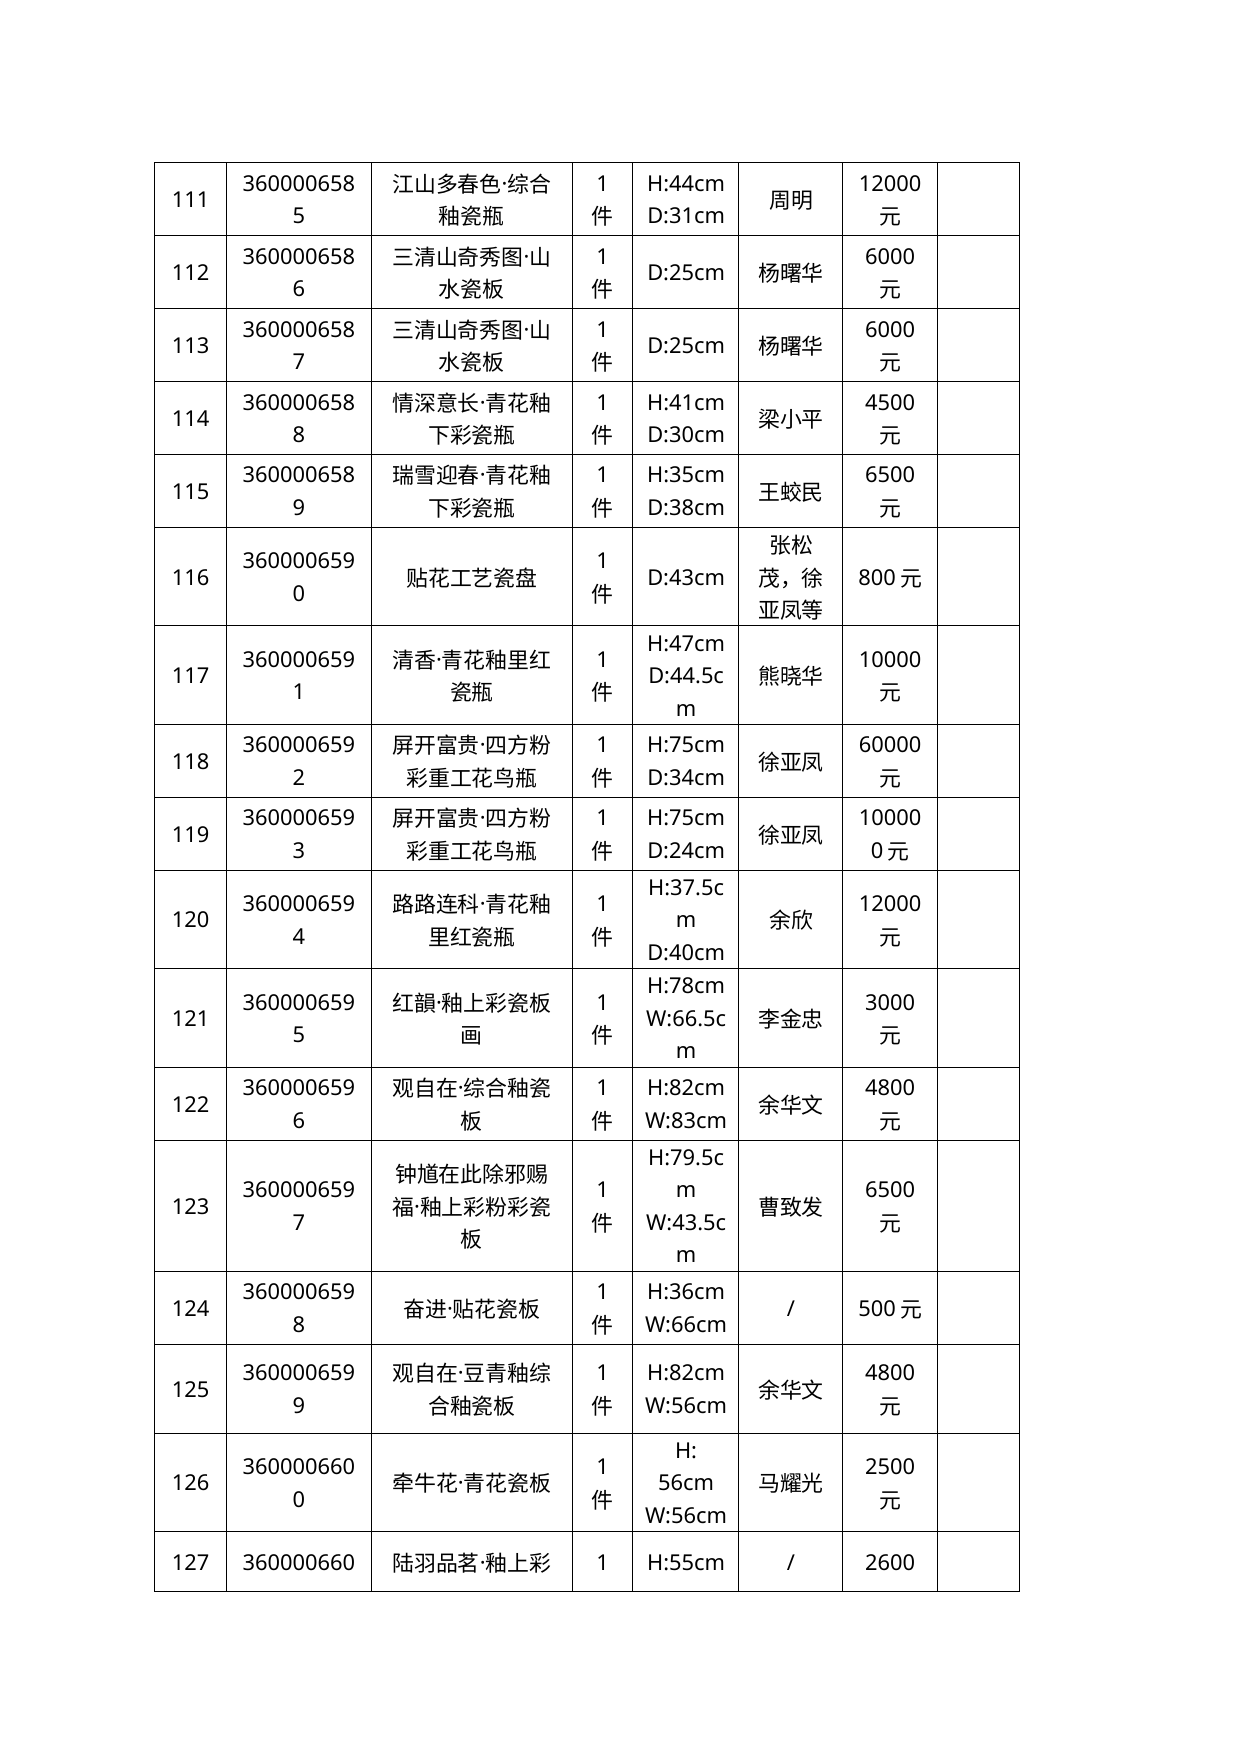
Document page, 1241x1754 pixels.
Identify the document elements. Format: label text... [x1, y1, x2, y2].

table_cell 徐亚凤 [739, 798, 842, 869]
table_cell 117 [155, 626, 226, 724]
table_cell 红韻·釉上彩瓷板画 [372, 969, 572, 1067]
table_cell 屏开富贵·四方粉彩重工花鸟瓶 [372, 725, 572, 797]
table_cell 113 [155, 309, 226, 381]
table_cell 60000元 [843, 725, 937, 797]
table_cell 2600元 [843, 1532, 937, 1591]
table_cell [938, 725, 1019, 797]
table_cell 12000元 [843, 163, 937, 235]
table_cell 余欣 [739, 871, 842, 968]
table_cell 800元 [843, 528, 937, 625]
table_cell 12000元 [843, 871, 937, 968]
table_cell 100000元 [843, 798, 937, 869]
table_cell H: 56cm W:56cm [633, 1434, 738, 1531]
table_cell 3600006591 [227, 626, 371, 724]
table_cell [938, 871, 1019, 968]
table_cell [938, 969, 1019, 1067]
table_cell [938, 1532, 1019, 1591]
table_cell 3600006588 [227, 382, 371, 454]
table_cell H:35cm D:38cm [633, 455, 738, 527]
table_cell 余华文 [739, 1068, 842, 1139]
table_cell 3600006587 [227, 309, 371, 381]
table_cell H:44cm D:31cm [633, 163, 738, 235]
table_cell 120 [155, 871, 226, 968]
table_cell 3600006597 [227, 1141, 371, 1271]
table_cell 贴花工艺瓷盘 [372, 528, 572, 625]
table_cell 500元 [843, 1272, 937, 1343]
table_cell 三清山奇秀图·山水瓷板 [372, 309, 572, 381]
table_cell 3600006599 [227, 1345, 371, 1432]
table_cell 3600006596 [227, 1068, 371, 1139]
table_cell [938, 382, 1019, 454]
table_cell 1件 [573, 1532, 632, 1591]
table_cell D:25cm [633, 236, 738, 308]
table_cell 6500元 [843, 1141, 937, 1271]
table_cell 3600006601 [227, 1532, 371, 1591]
table_cell 115 [155, 455, 226, 527]
table_cell H:82cm W:56cm [633, 1345, 738, 1432]
table_cell 曹致发 [739, 1141, 842, 1271]
table_cell D:43cm [633, 528, 738, 625]
table_cell [938, 1434, 1019, 1531]
table_cell 123 [155, 1141, 226, 1271]
table_cell 杨曙华 [739, 309, 842, 381]
table_cell 1件 [573, 236, 632, 308]
table_cell 周明 [739, 163, 842, 235]
table_cell H:82cm W:83cm [633, 1068, 738, 1139]
table_cell [938, 309, 1019, 381]
table_cell 杨曙华 [739, 236, 842, 308]
table_cell [938, 798, 1019, 869]
table_cell 118 [155, 725, 226, 797]
table_cell [938, 626, 1019, 724]
table_cell 1件 [573, 163, 632, 235]
table_cell 情深意长·青花釉下彩瓷瓶 [372, 382, 572, 454]
table_cell [938, 1141, 1019, 1271]
table_cell 116 [155, 528, 226, 625]
table_cell 观自在·综合釉瓷板 [372, 1068, 572, 1139]
table_cell 熊晓华 [739, 626, 842, 724]
table_cell 10000元 [843, 626, 937, 724]
table_cell 1件 [573, 871, 632, 968]
table_cell 3600006595 [227, 969, 371, 1067]
table_cell / [739, 1272, 842, 1343]
table_cell 3600006585 [227, 163, 371, 235]
table_cell 奋进·贴花瓷板 [372, 1272, 572, 1343]
table_cell 1件 [573, 1068, 632, 1139]
table_cell 3600006593 [227, 798, 371, 869]
table_cell 陆羽品茗·釉上彩粉彩瓷板 [372, 1532, 572, 1591]
table_cell 牵牛花·青花瓷板 [372, 1434, 572, 1531]
table_cell H:41cm D:30cm [633, 382, 738, 454]
table_cell 4800元 [843, 1068, 937, 1139]
table_cell 屏开富贵·四方粉彩重工花鸟瓶 [372, 798, 572, 869]
table_cell 钟馗在此除邪赐福·釉上彩粉彩瓷板 [372, 1141, 572, 1271]
table_cell H:79.5cm W:43.5cm [633, 1141, 738, 1271]
table_cell 1件 [573, 1345, 632, 1432]
table_cell 1件 [573, 455, 632, 527]
table_cell H:75cm D:34cm [633, 725, 738, 797]
table_cell 1件 [573, 798, 632, 869]
table_cell 1件 [573, 1141, 632, 1271]
table_cell 观自在·豆青釉综合釉瓷板 [372, 1345, 572, 1432]
table_cell H:78cm W:66.5cm [633, 969, 738, 1067]
table_cell / [739, 1532, 842, 1591]
table_cell 127 [155, 1532, 226, 1591]
table_cell H:75cm D:24cm [633, 798, 738, 869]
table_cell 马耀光 [739, 1434, 842, 1531]
table_cell 125 [155, 1345, 226, 1432]
table_cell 6000元 [843, 236, 937, 308]
table_cell 3000元 [843, 969, 937, 1067]
table_cell H:55cm W：55cm [633, 1532, 738, 1591]
table_cell 3600006594 [227, 871, 371, 968]
table_cell D:25cm [633, 309, 738, 381]
table_cell 4800元 [843, 1345, 937, 1432]
table_cell 1件 [573, 309, 632, 381]
table_cell 路路连科·青花釉里红瓷瓶 [372, 871, 572, 968]
table_cell 三清山奇秀图·山水瓷板 [372, 236, 572, 308]
table_cell 3600006590 [227, 528, 371, 625]
table_cell 2500元 [843, 1434, 937, 1531]
table_cell 121 [155, 969, 226, 1067]
table_cell 6000元 [843, 309, 937, 381]
table_cell [938, 236, 1019, 308]
table_cell 112 [155, 236, 226, 308]
table_cell H:47cm D:44.5cm [633, 626, 738, 724]
table_cell [938, 1345, 1019, 1432]
table_cell 1件 [573, 1434, 632, 1531]
table_cell 126 [155, 1434, 226, 1531]
table_cell 徐亚凤 [739, 725, 842, 797]
table_cell 111 [155, 163, 226, 235]
table_cell 1件 [573, 528, 632, 625]
table_cell 1件 [573, 382, 632, 454]
table_cell 清香·青花釉里红瓷瓶 [372, 626, 572, 724]
table_cell 1件 [573, 725, 632, 797]
table_cell 瑞雪迎春·青花釉下彩瓷瓶 [372, 455, 572, 527]
table_cell [938, 1272, 1019, 1343]
table_cell 王蛟民 [739, 455, 842, 527]
table_cell [938, 163, 1019, 235]
table_cell 江山多春色·综合釉瓷瓶 [372, 163, 572, 235]
table_cell [938, 528, 1019, 625]
table_cell 梁小平 [739, 382, 842, 454]
table_cell 122 [155, 1068, 226, 1139]
table_cell 3600006592 [227, 725, 371, 797]
table_cell 3600006589 [227, 455, 371, 527]
table_cell 张松茂，徐亚凤等 [739, 528, 842, 625]
table_cell 1件 [573, 969, 632, 1067]
table_cell 余华文 [739, 1345, 842, 1432]
table_cell [938, 1068, 1019, 1139]
table_cell 114 [155, 382, 226, 454]
table_cell [938, 455, 1019, 527]
table_cell 6500元 [843, 455, 937, 527]
table_cell 119 [155, 798, 226, 869]
table_cell H:37.5cm D:40cm [633, 871, 738, 968]
table_cell 3600006600 [227, 1434, 371, 1531]
table_cell 124 [155, 1272, 226, 1343]
table_cell 3600006598 [227, 1272, 371, 1343]
table_cell 3600006586 [227, 236, 371, 308]
table_cell 4500元 [843, 382, 937, 454]
table_cell 1件 [573, 626, 632, 724]
table_cell 李金忠 [739, 969, 842, 1067]
table_cell 1件 [573, 1272, 632, 1343]
table_cell H:36cm W:66cm [633, 1272, 738, 1343]
